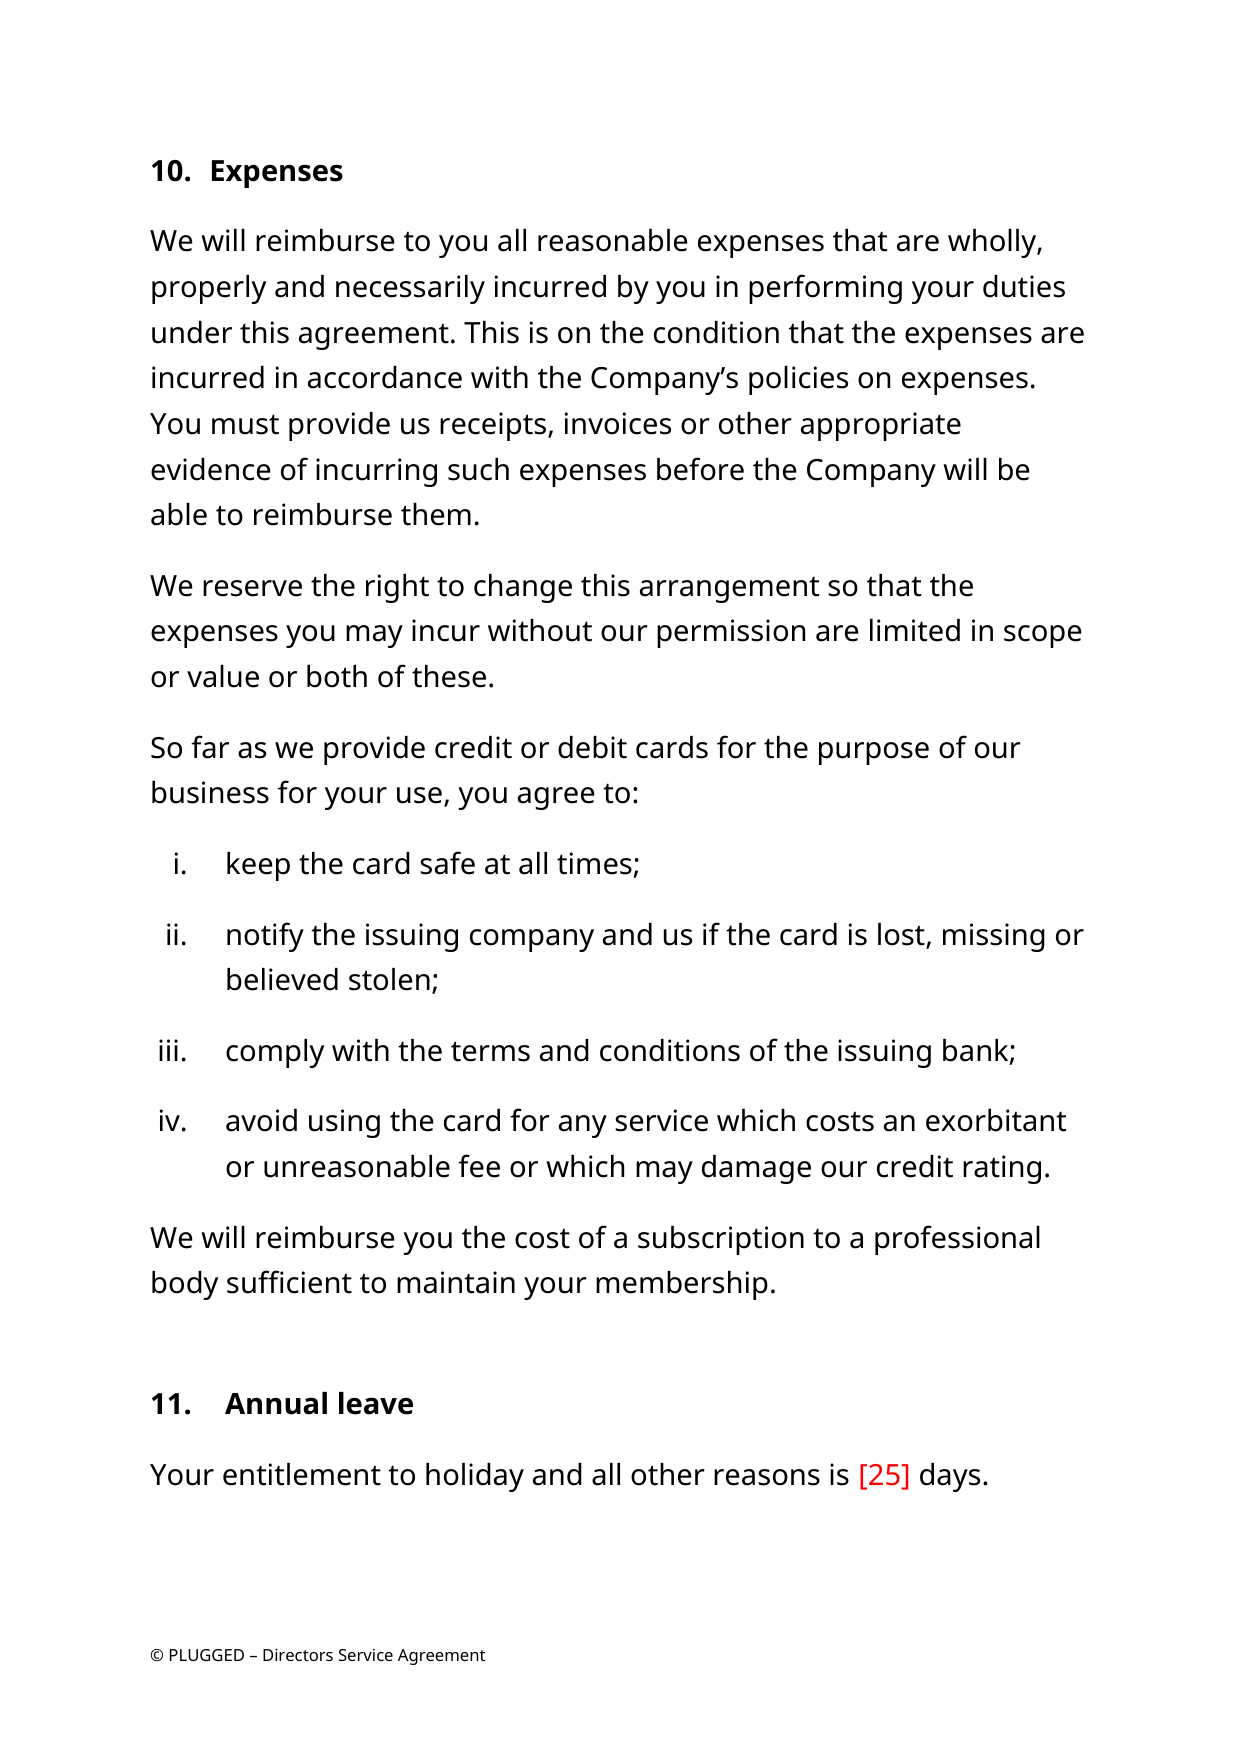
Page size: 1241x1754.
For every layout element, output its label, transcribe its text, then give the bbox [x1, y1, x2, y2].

list avoid using the card for any service which costs an exorbitant or unreasonable fee or which may damage our credit rating. [187, 1101, 1090, 1186]
subtitle 11. Annual leave [150, 1383, 1090, 1423]
list Your entitlement to holiday and all other reasons is [25] days. [150, 1454, 1090, 1493]
list We reserve the right to change this arrangement so that the expenses you may incur without our permission are limited in scope or value or both of these. [150, 565, 1090, 696]
list notify the issuing company and us if the card is lost, missing or believed stolen; [187, 914, 1090, 999]
list comply with the terms and conditions of the issuing bank; [187, 1030, 1090, 1070]
list We will reimburse you the cost of a subscription to a professional body sufficient to maintain your membership. [150, 1217, 1090, 1302]
list keep the card safe at all times; [187, 843, 1090, 883]
list So far as we provide credit or debit cards for the purpose of our business for your use, you agree to: [150, 727, 1090, 812]
subtitle 10. Expenses [150, 150, 1090, 190]
list We will reimburse to you all reasonable expenses that are wholly, properly and necessarily incurred by you in performing your duties under this agreement. This is on the condition that the expenses are incurred in accordance with the Company’s policies on expenses. You must provide us receipts, invoices or other appropriate evidence of incurring such expenses before the Company will be able to reimburse them. [150, 221, 1090, 534]
